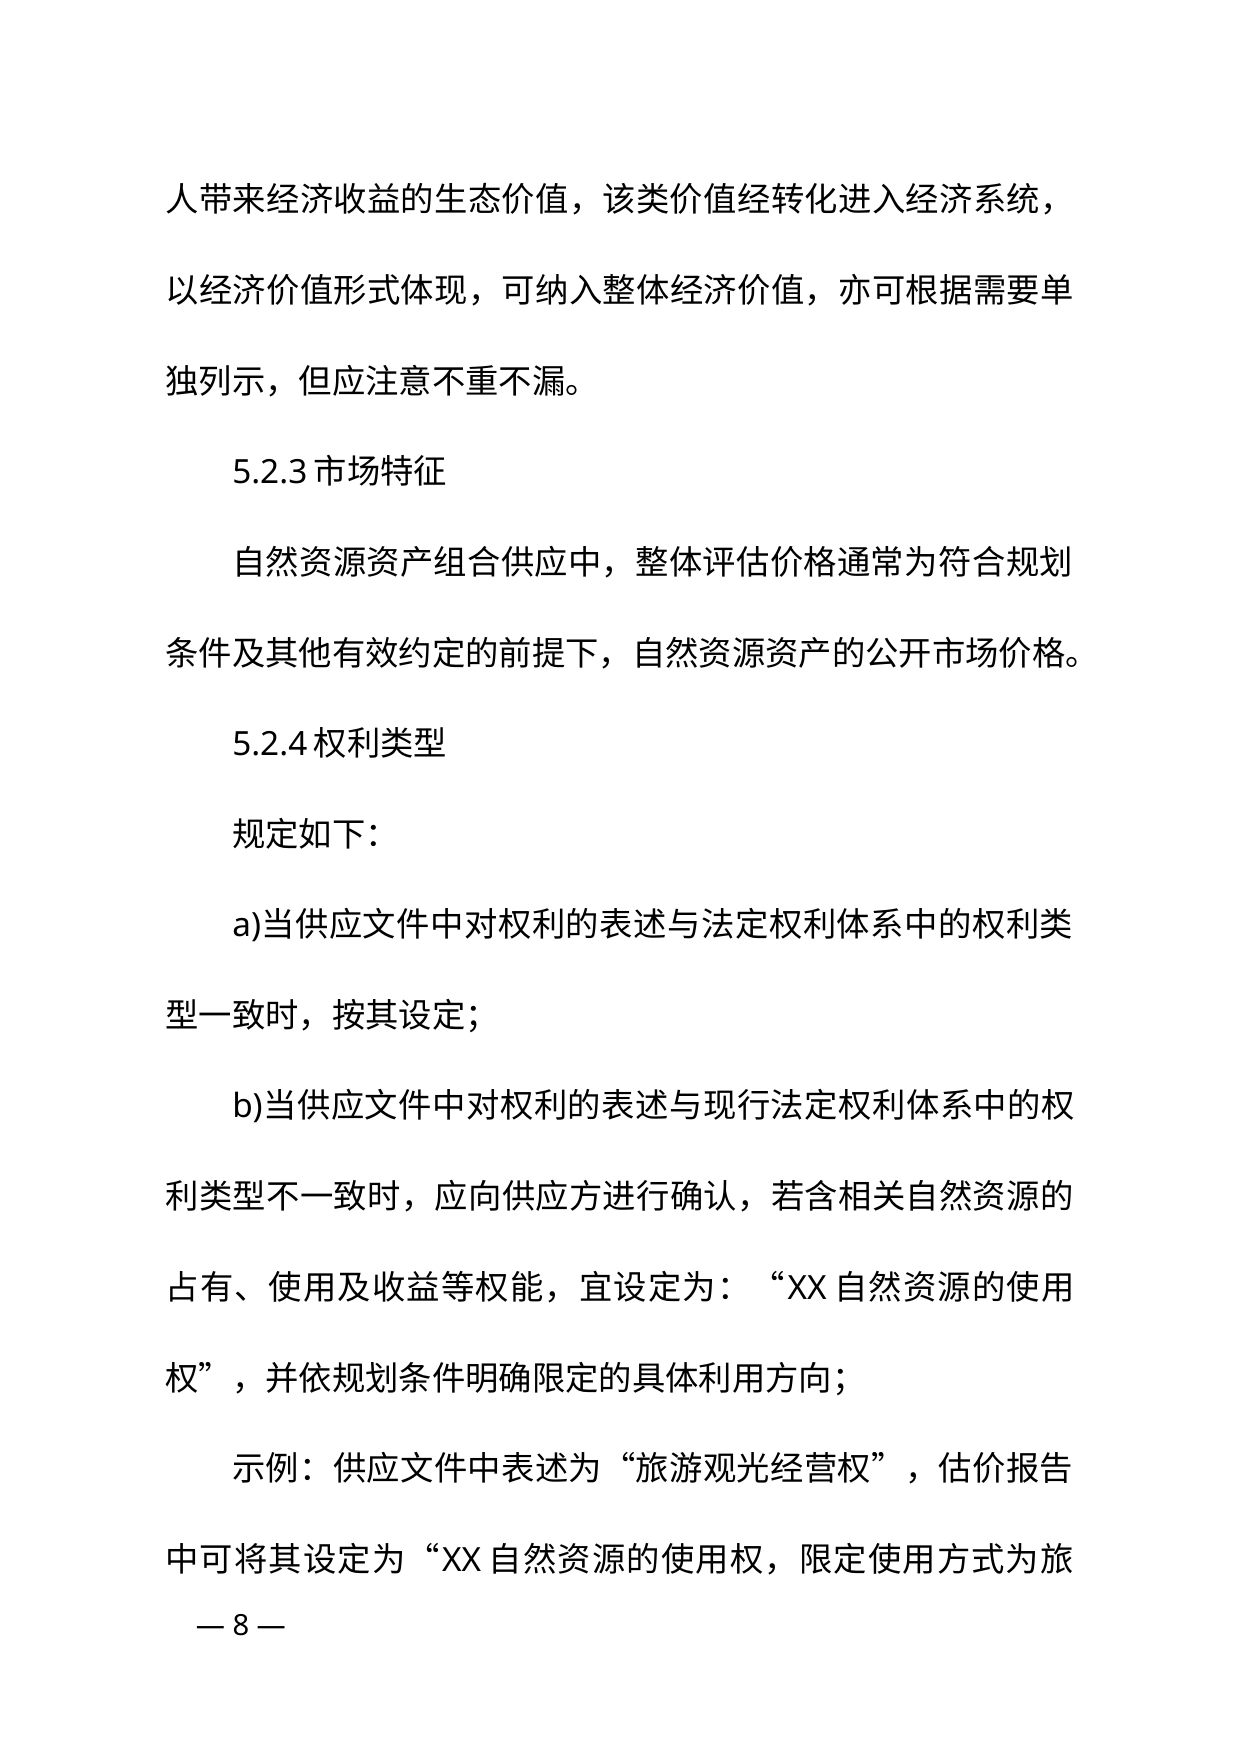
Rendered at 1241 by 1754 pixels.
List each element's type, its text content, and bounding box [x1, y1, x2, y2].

text b)当供应文件中对权利的表述与现行法定权利体系中的权利类型不一致时，应向供应方进行确认，若含相关自然资源的占有、使用及收益等权能，宜设定为：“XX自然资源的使用权”，并依规划条件明确限定的具体利用方向； [165, 1058, 1075, 1421]
text a)当供应文件中对权利的表述与法定权利体系中的权利类型一致时，按其设定； [165, 877, 1075, 1058]
text 5.2.3市场特征 [165, 424, 1075, 514]
text 规定如下： [165, 786, 1075, 877]
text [165, 152, 1075, 424]
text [165, 1421, 1075, 1602]
text 自然资源资产组合供应中，整体评估价格通常为符合规划条件及其他有效约定的前提下，自然资源资产的公开市场价格。 [165, 514, 1075, 696]
text 5.2.4权利类型 [165, 696, 1075, 786]
